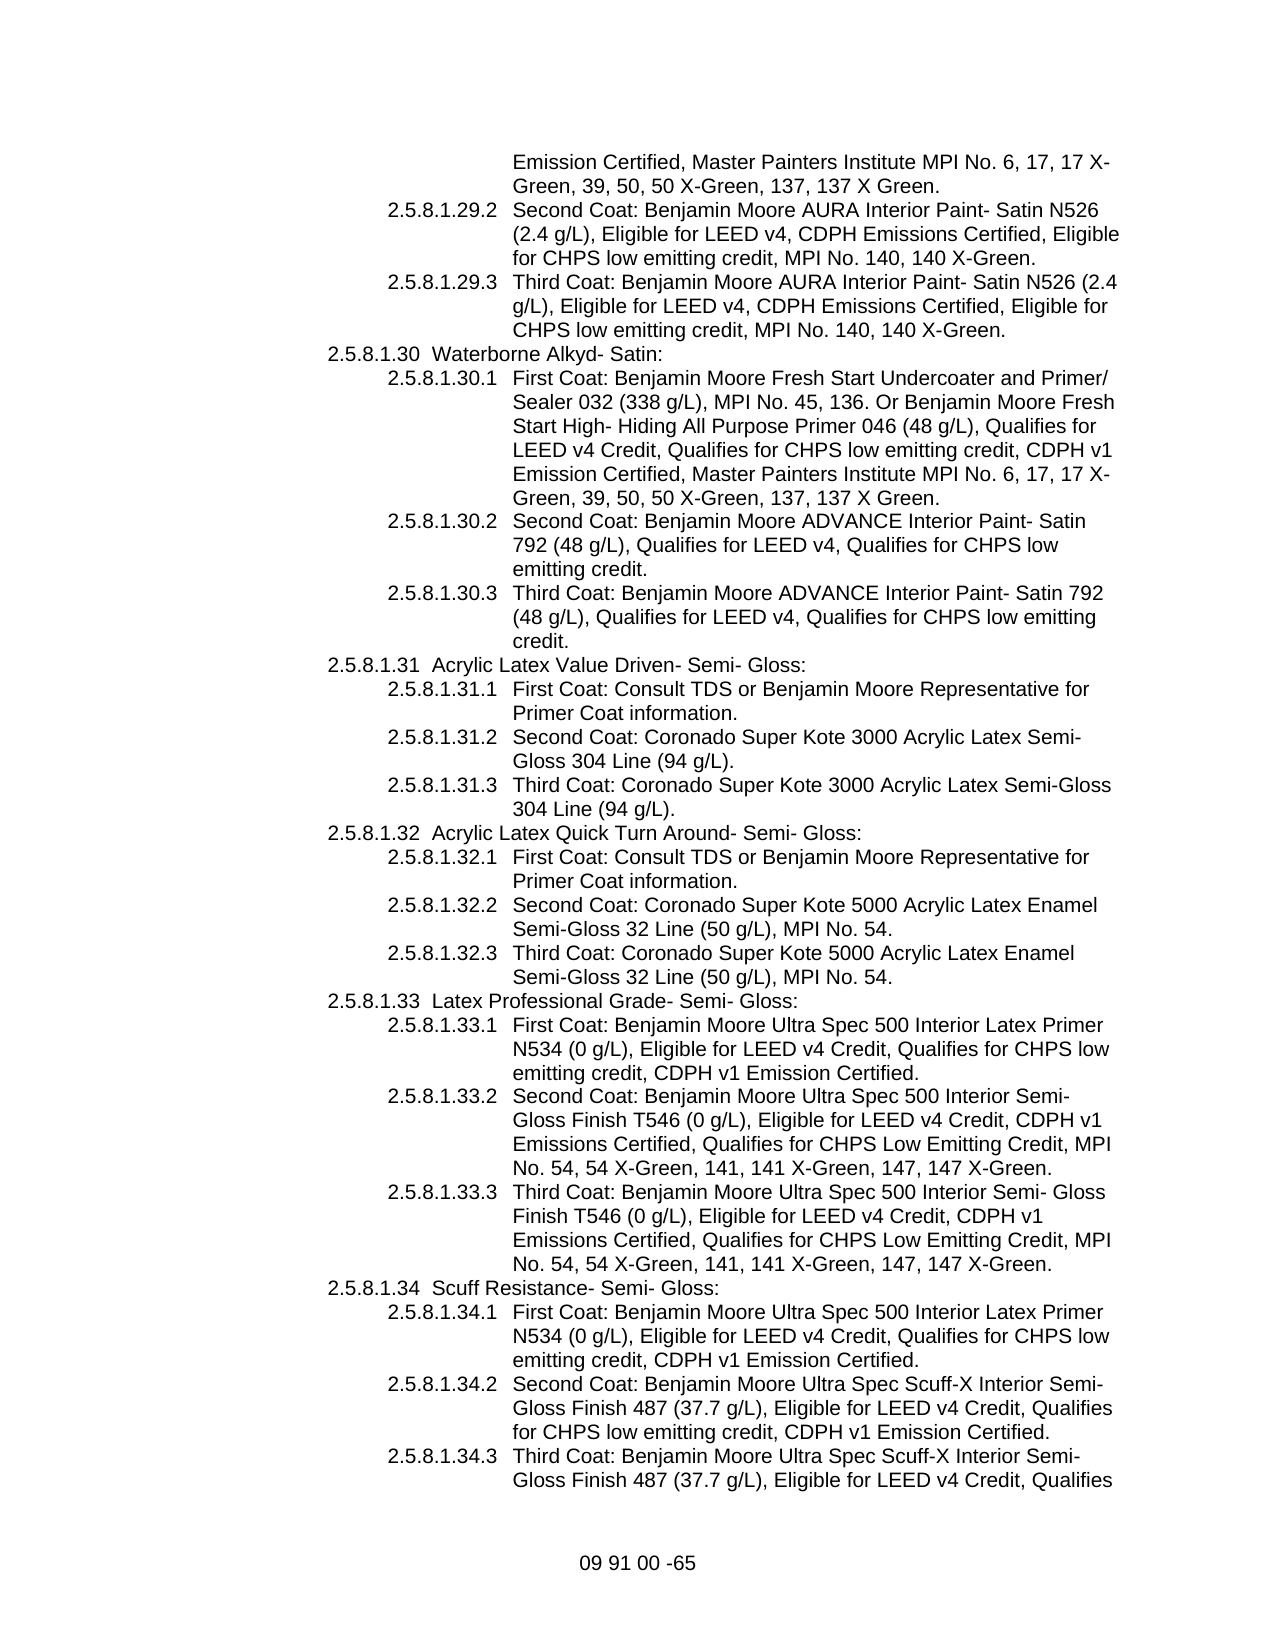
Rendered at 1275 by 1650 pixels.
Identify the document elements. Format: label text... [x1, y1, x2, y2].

list First Coat: Benjamin Moore Ultra Spec 500 Interior Latex Primer N534 (0 g/L), Eligible for LEED v4 Credit, Qualifies for CHPS low emitting credit, CDPH v1 Emission Certified. [387, 1012, 1125, 1084]
list Acrylic Latex Value Driven- Semi- Gloss: [327, 653, 1125, 677]
list Third Coat: Benjamin Moore ADVANCE Interior Paint- Satin 792 (48 g/L), Qualifies for LEED v4, Qualifies for CHPS low emitting credit. [387, 581, 1125, 653]
list Second Coat: Benjamin Moore Ultra Spec Scuff-X Interior Semi- Gloss Finish 487 (37.7 g/L), Eligible for LEED v4 Credit, Qualifies for CHPS low emitting credit, CDPH v1 Emission Certified. [387, 1372, 1125, 1444]
list Scuff Resistance- Semi- Gloss: [327, 1276, 1125, 1300]
list First Coat: Consult TDS or Benjamin Moore Representative for Primer Coat information. [387, 677, 1125, 725]
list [387, 150, 1125, 198]
list Latex Professional Grade- Semi- Gloss: [327, 988, 1125, 1012]
list Second Coat: Benjamin Moore Ultra Spec 500 Interior Semi- Gloss Finish T546 (0 g/L), Eligible for LEED v4 Credit, CDPH v1 Emissions Certified, Qualifies for CHPS Low Emitting Credit, MPI No. 54, 54 X-Green, 141, 141 X-Green, 147, 147 X-Green. [387, 1084, 1125, 1180]
list First Coat: Benjamin Moore Ultra Spec 500 Interior Latex Primer N534 (0 g/L), Eligible for LEED v4 Credit, Qualifies for CHPS low emitting credit, CDPH v1 Emission Certified. [387, 1300, 1125, 1372]
list Waterborne Alkyd- Satin: [327, 342, 1125, 366]
list Second Coat: Benjamin Moore AURA Interior Paint- Satin N526 (2.4 g/L), Eligible for LEED v4, CDPH Emissions Certified, Eligible for CHPS low emitting credit, MPI No. 140, 140 X-Green. [387, 198, 1125, 270]
list First Coat: Consult TDS or Benjamin Moore Representative for Primer Coat information. [387, 845, 1125, 893]
list Second Coat: Benjamin Moore ADVANCE Interior Paint- Satin 792 (48 g/L), Qualifies for LEED v4, Qualifies for CHPS low emitting credit. [387, 509, 1125, 581]
list Acrylic Latex Quick Turn Around- Semi- Gloss: [327, 821, 1125, 845]
list Third Coat: Benjamin Moore Ultra Spec 500 Interior Semi- Gloss Finish T546 (0 g/L), Eligible for LEED v4 Credit, CDPH v1 Emissions Certified, Qualifies for CHPS Low Emitting Credit, MPI No. 54, 54 X-Green, 141, 141 X-Green, 147, 147 X-Green. [387, 1180, 1125, 1276]
list Third Coat: Coronado Super Kote 3000 Acrylic Latex Semi-Gloss 304 Line (94 g/L). [387, 773, 1125, 821]
list Third Coat: Benjamin Moore AURA Interior Paint- Satin N526 (2.4 g/L), Eligible for LEED v4, CDPH Emissions Certified, Eligible for CHPS low emitting credit, MPI No. 140, 140 X-Green. [387, 270, 1125, 342]
list Second Coat: Coronado Super Kote 5000 Acrylic Latex Enamel Semi-Gloss 32 Line (50 g/L), MPI No. 54. [387, 893, 1125, 941]
list Third Coat: Coronado Super Kote 5000 Acrylic Latex Enamel Semi-Gloss 32 Line (50 g/L), MPI No. 54. [387, 941, 1125, 988]
list Second Coat: Coronado Super Kote 3000 Acrylic Latex Semi-Gloss 304 Line (94 g/L). [387, 725, 1125, 773]
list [387, 1444, 1125, 1492]
